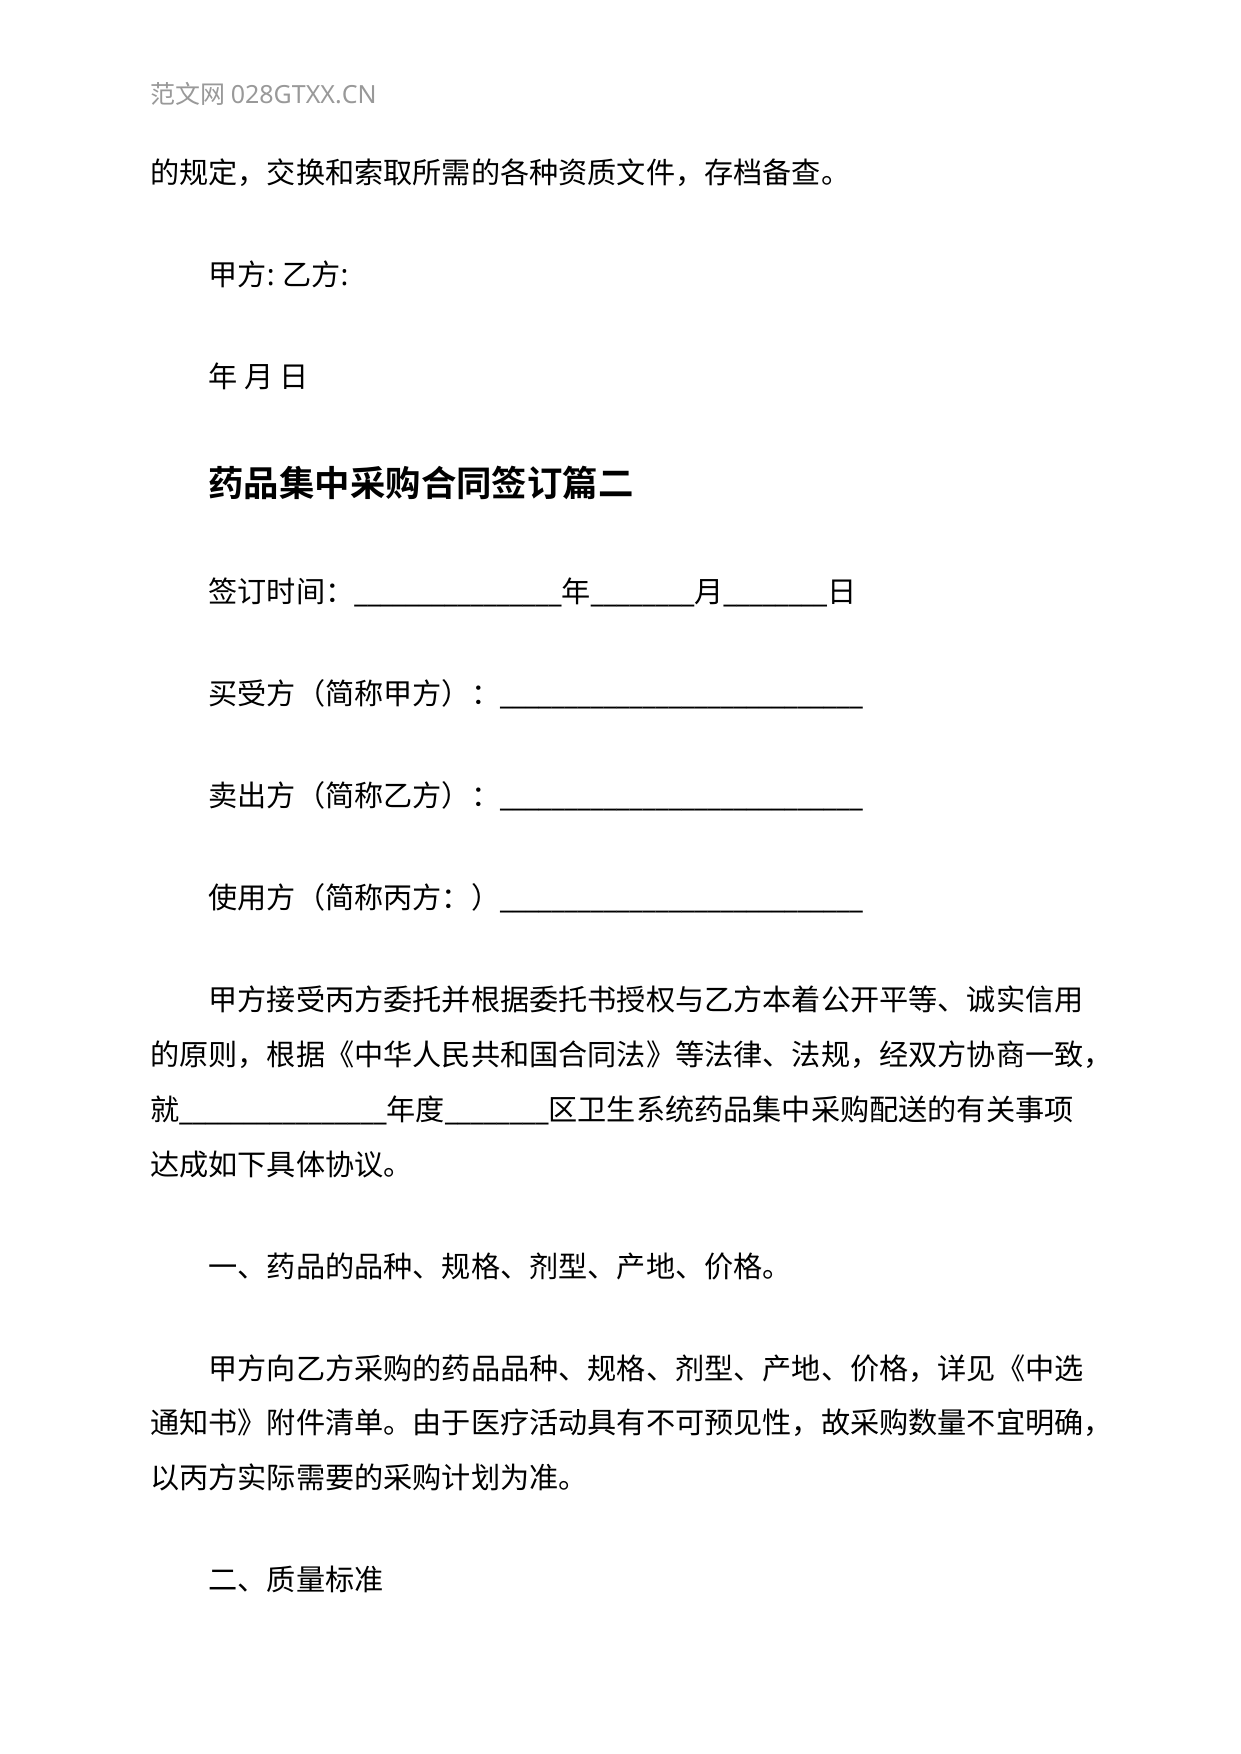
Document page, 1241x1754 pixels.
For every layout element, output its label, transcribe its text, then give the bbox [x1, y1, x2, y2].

text 买受方（简称甲方）：____________________________ [150, 671, 1090, 713]
text 二、质量标准 [150, 1557, 1090, 1599]
text 使用方（简称丙方：）____________________________ [150, 875, 1090, 917]
text 年 月 日 [150, 354, 1090, 396]
text 药品集中采购合同签订篇二 [150, 456, 1090, 507]
text 甲方: 乙方: [150, 252, 1090, 294]
text 一、药品的品种、规格、剂型、产地、价格。 [150, 1243, 1090, 1286]
text 甲方向乙方采购的药品品种、规格、剂型、产地、价格，详见《中选通知书》附件清单。由于医疗活动具有不可预见性，故采购数量不宜明确，以丙方实际需要的采购计划为准。 [150, 1345, 1090, 1497]
text 甲方接受丙方委托并根据委托书授权与乙方本着公开平等、诚实信用的原则，根据《中华人民共和国合同法》等法律、法规，经双方协商一致，就________________年度________区卫生系统药品集中采购配送的有关事项达成如下具体协议。 [150, 977, 1090, 1184]
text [150, 150, 1090, 192]
text 签订时间：________________年________月________日 [150, 569, 1090, 611]
text 卖出方（简称乙方）：____________________________ [150, 773, 1090, 815]
